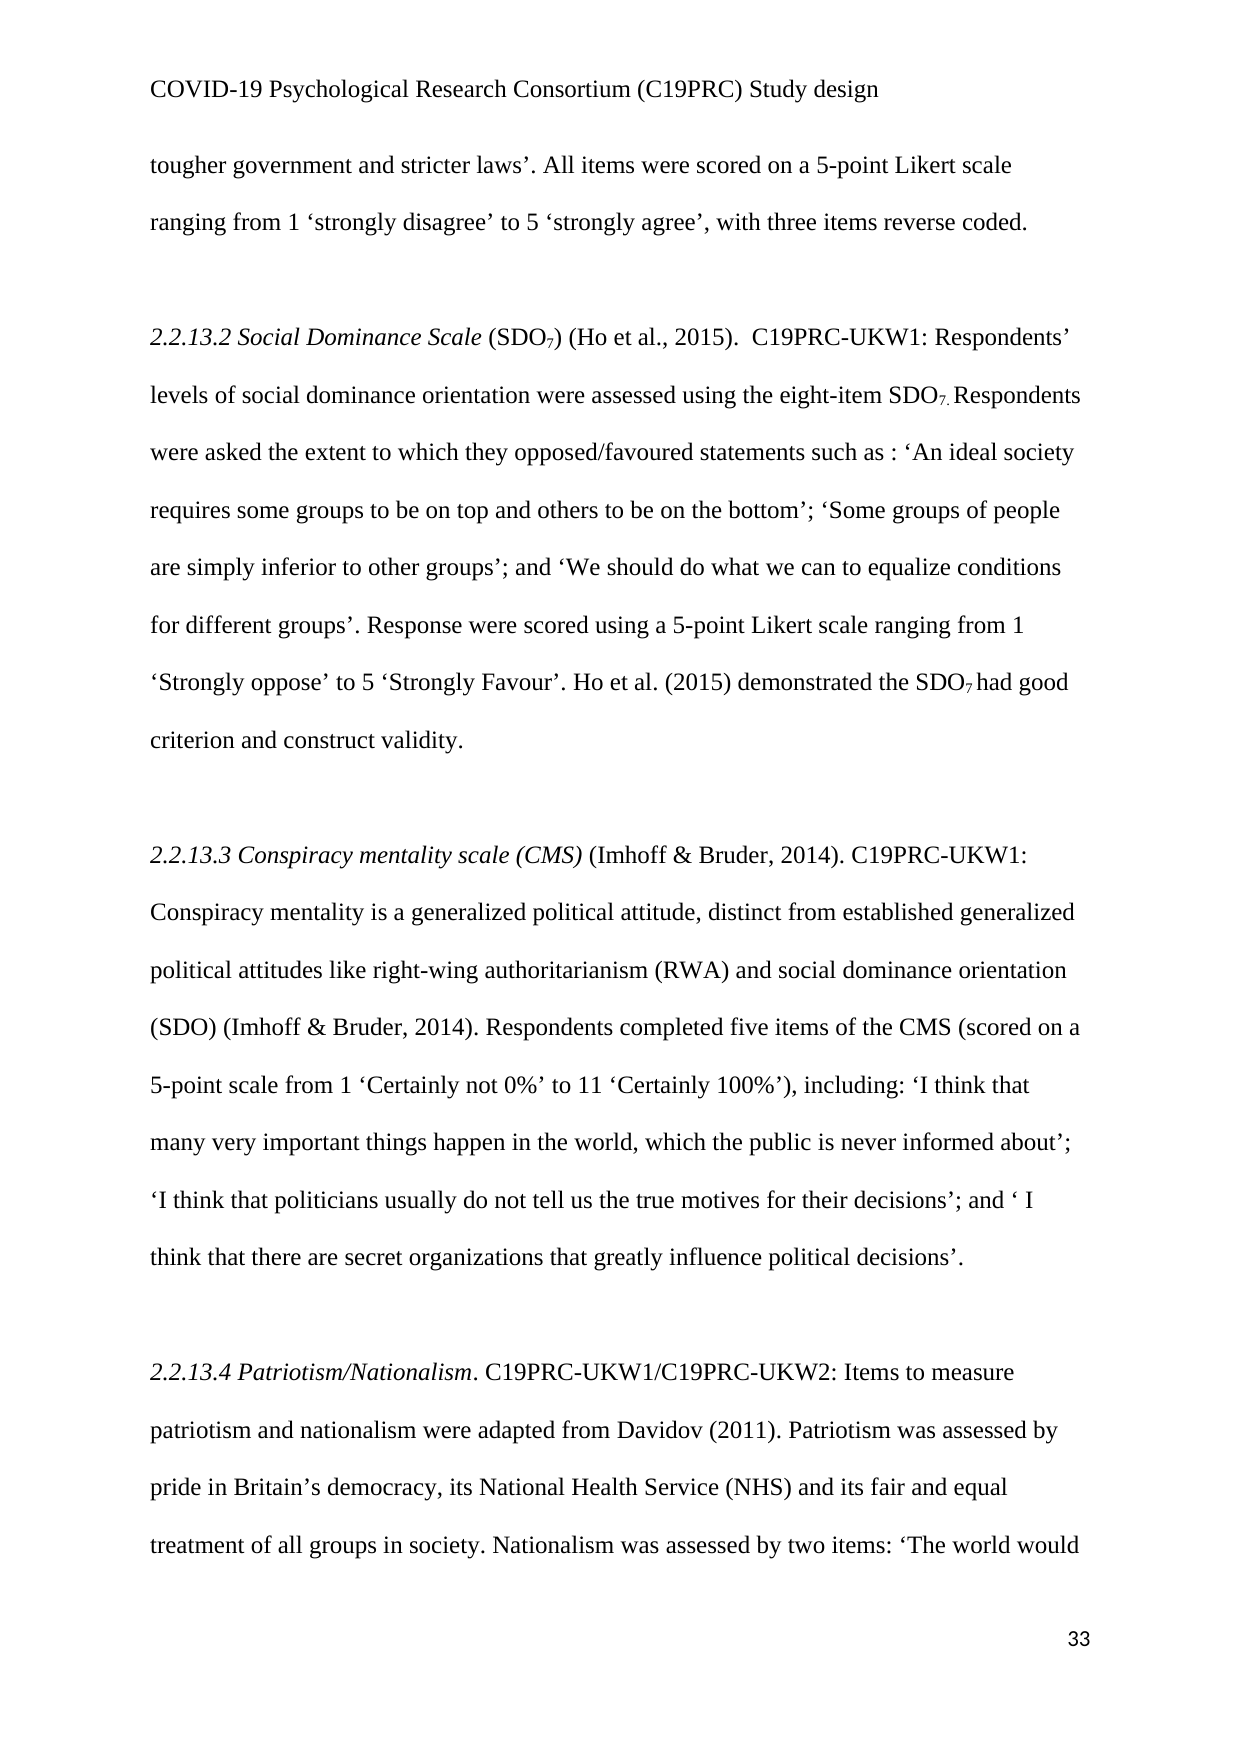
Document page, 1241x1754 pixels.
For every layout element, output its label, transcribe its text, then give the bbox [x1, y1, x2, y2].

text 2.2.13.3 Conspiracy mentality scale (CMS) (Imhoff & Bruder, 2014). C19PRC-UKW1: Conspiracy mentality is a generalized political attitude, distinct from established generalized political attitudes like right-wing authoritarianism (RWA) and social dominance orientation (SDO) (Imhoff & Bruder, 2014). Respondents completed five items of the CMS (scored on a 5-point scale from 1 ‘Certainly not 0%’ to 11 ‘Certainly 100%’), including: ‘I think that many very important things happen in the world, which the public is never informed about’; ‘I think that politicians usually do not tell us the true motives for their decisions’; and ‘ I think that there are secret organizations that greatly influence political decisions’. [150, 840, 1090, 1271]
text 2.2.13.2 Social Dominance Scale (SDO7) (Ho et al., 2015). C19PRC-UKW1: Respondents’ levels of social dominance orientation were assessed using the eight-item SDO7. Respondents were asked the extent to which they opposed/favoured statements such as : ‘An ideal society requires some groups to be on top and others to be on the bottom’; ‘Some groups of people are simply inferior to other groups’; and ‘We should do what we can to equalize conditions for different groups’. Response were scored using a 5-point Likert scale ranging from 1 ‘Strongly oppose’ to 5 ‘Strongly Favour’. Ho et al. (2015) demonstrated the SDO7 had good criterion and construct validity. [150, 322, 1090, 754]
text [150, 150, 1090, 236]
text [150, 1357, 1090, 1559]
